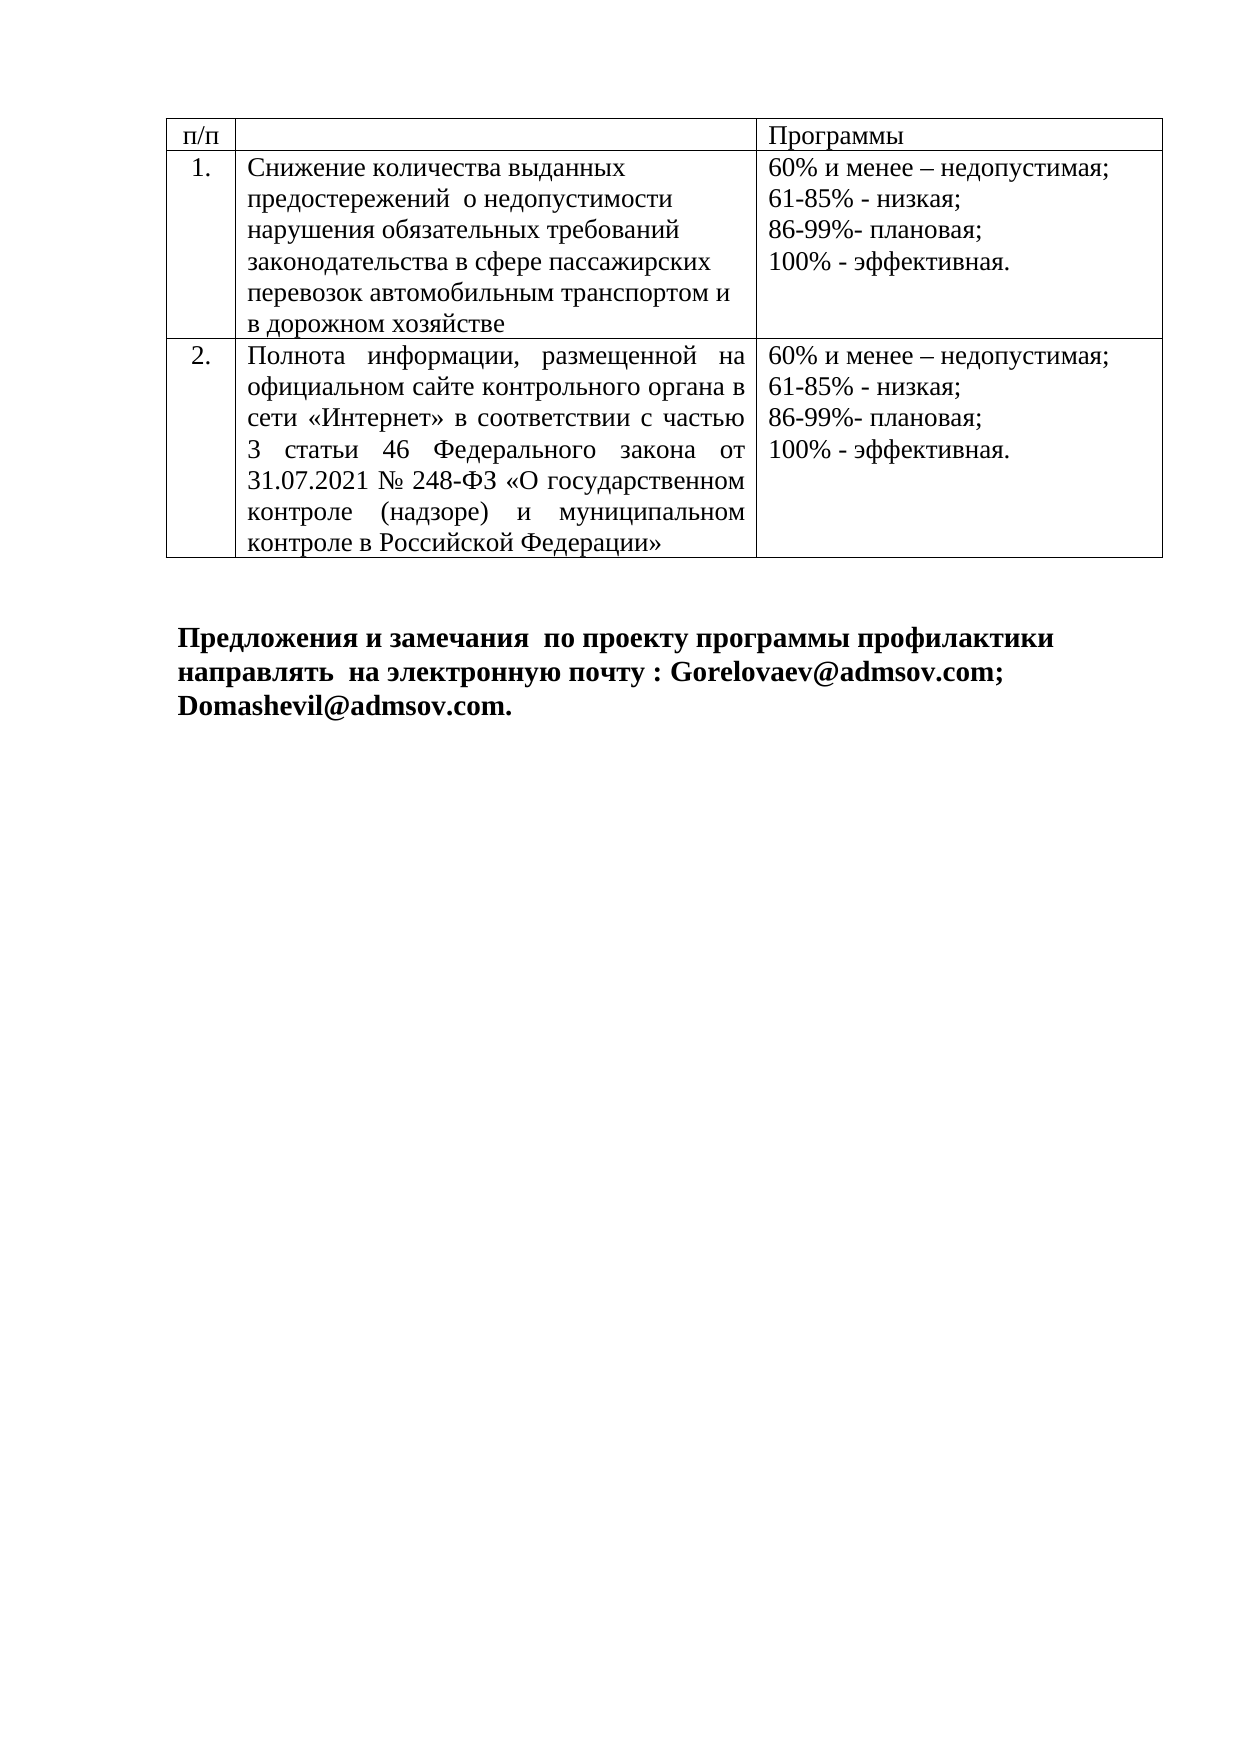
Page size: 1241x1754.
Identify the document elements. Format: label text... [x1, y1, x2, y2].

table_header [757, 119, 1162, 150]
table_cell 60% и менее – недопустимая; 61-85% - низкая; 86-99%- плановая; 100% - эффективная. [757, 151, 1162, 338]
table_cell Полнота информации, размещенной на официальном сайте контрольного органа в сети «Интернет» в соответствии с частью 3 статьи 46 Федерального закона от 31.07.2021 № 248-ФЗ «О государственном контроле (надзоре) и муниципальном контроле в Российской Федерации» [236, 339, 756, 557]
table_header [236, 119, 756, 150]
table_cell 2. [167, 339, 235, 557]
table_header № п/п [167, 119, 235, 150]
table_cell Снижение количества выданных предостережений о недопустимости нарушения обязательных требований законодательства в сфере пассажирских перевозок автомобильным транспортом и в дорожном хозяйстве [236, 151, 756, 338]
table_cell 60% и менее – недопустимая; 61-85% - низкая; 86-99%- плановая; 100% - эффективная. [757, 339, 1162, 557]
text Предложения и замечания по проекту программы профилактики направлять на электронную почту : Gorelovaev@admsov.com; Domashevil@admsov.com. [177, 621, 1152, 721]
table_cell 1. [167, 151, 235, 338]
